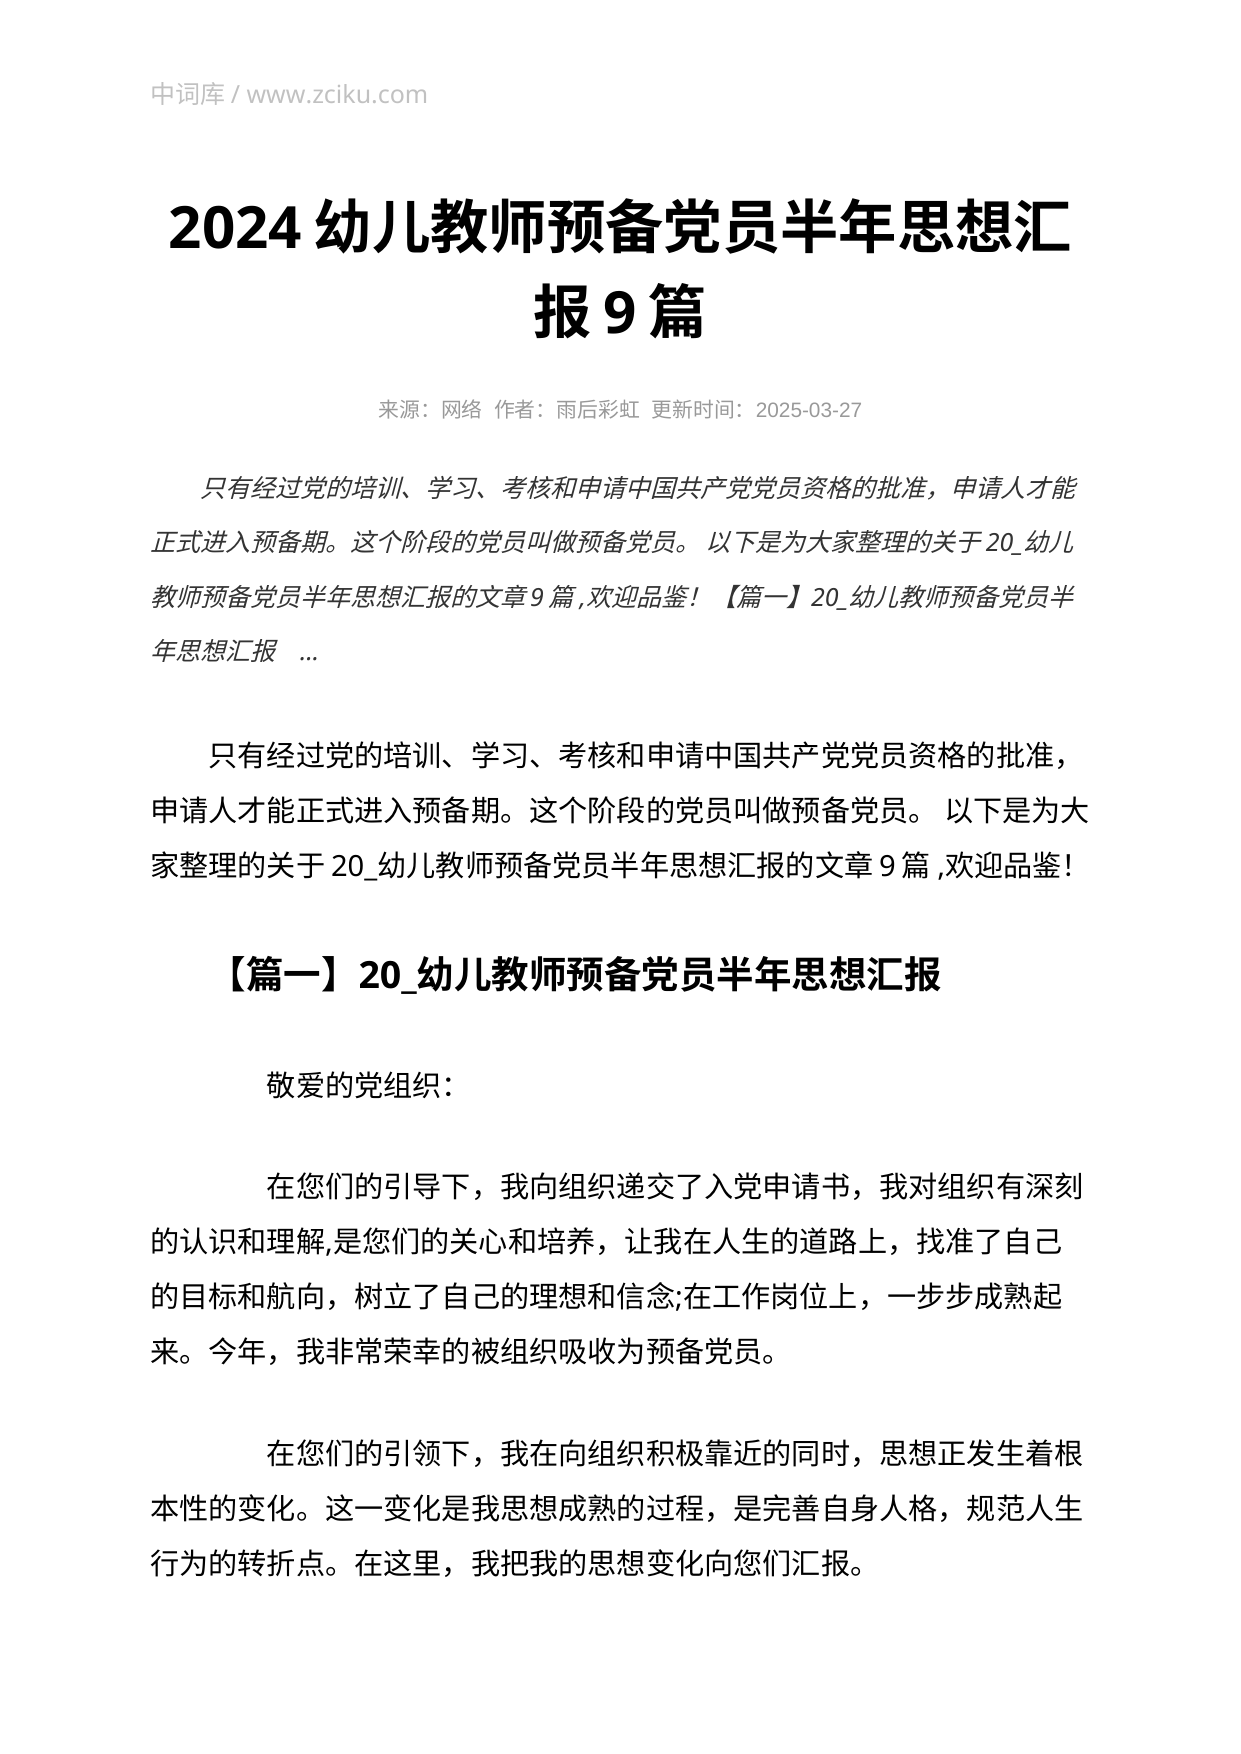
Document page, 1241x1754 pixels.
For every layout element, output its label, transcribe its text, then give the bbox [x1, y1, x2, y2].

text 【篇一】20_幼儿教师预备党员半年思想汇报 [150, 945, 1090, 999]
subtitle 2024幼儿教师预备党员半年思想汇报9篇 [150, 181, 1090, 351]
text 只有经过党的培训、学习、考核和申请中国共产党党员资格的批准，申请人才能正式进入预备期。这个阶段的党员叫做预备党员。 以下是为大家整理的关于20_幼儿教师预备党员半年思想汇报的文章9篇 ,欢迎品鉴！【篇一】20_幼儿教师预备党员半年思想汇报 ... [150, 468, 1090, 668]
text 只有经过党的培训、学习、考核和申请中国共产党党员资格的批准，申请人才能正式进入预备期。这个阶段的党员叫做预备党员。 以下是为大家整理的关于20_幼儿教师预备党员半年思想汇报的文章9篇 ,欢迎品鉴！ [150, 733, 1090, 885]
text 在您们的引领下，我在向组织积极靠近的同时，思想正发生着根本性的变化。这一变化是我思想成熟的过程，是完善自身人格，规范人生行为的转折点。在这里，我把我的思想变化向您们汇报。 [150, 1431, 1090, 1583]
text 在您们的引导下，我向组织递交了入党申请书，我对组织有深刻的认识和理解,是您们的关心和培养，让我在人生的道路上，找准了自己的目标和航向，树立了自己的理想和信念;在工作岗位上，一步步成熟起来。今年，我非常荣幸的被组织吸收为预备党员。 [150, 1164, 1090, 1371]
text 敬爱的党组织： [150, 1062, 1090, 1104]
text 来源：网络 作者：雨后彩虹 更新时间：2025-03-27 [150, 398, 1090, 422]
